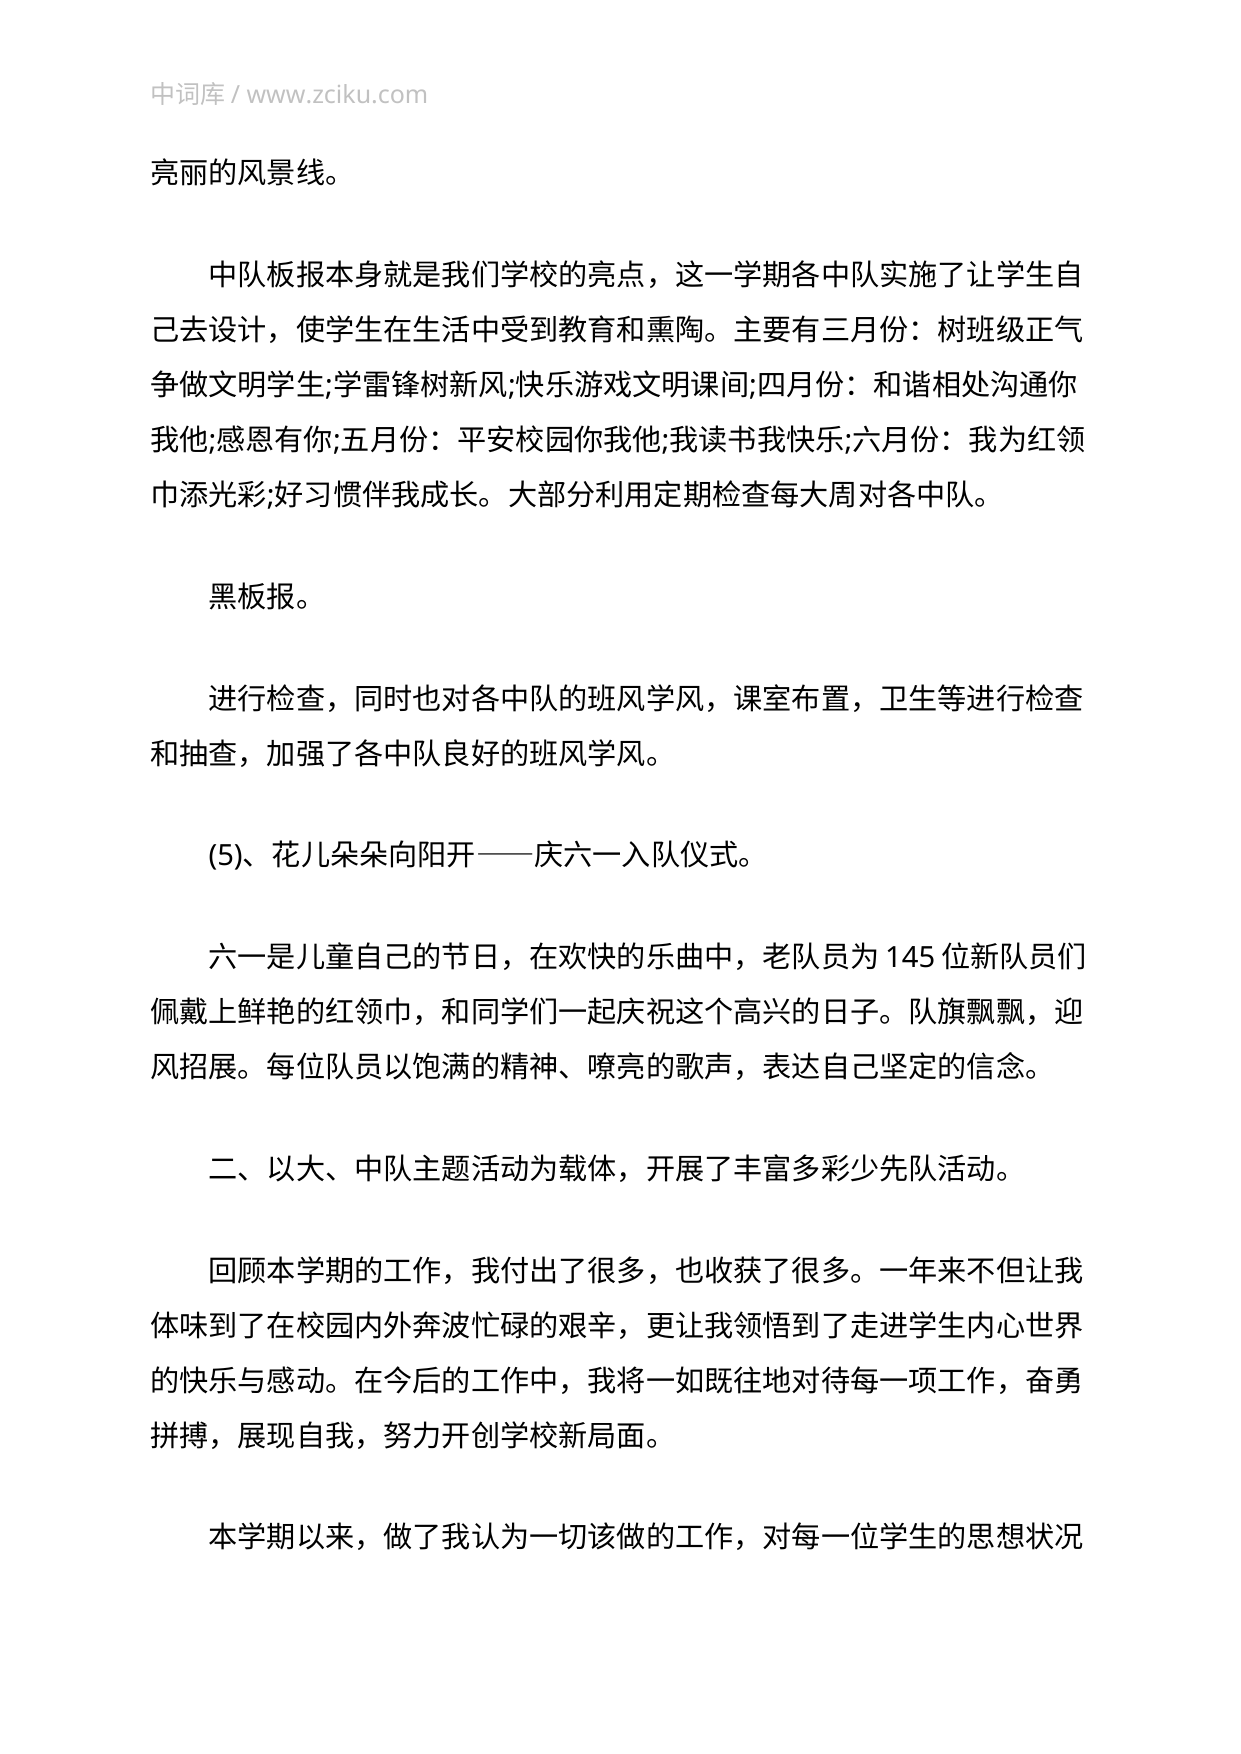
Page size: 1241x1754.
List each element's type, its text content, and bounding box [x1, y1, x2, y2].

text 中队板报本身就是我们学校的亮点，这一学期各中队实施了让学生自己去设计，使学生在生活中受到教育和熏陶。主要有三月份：树班级正气争做文明学生;学雷锋树新风;快乐游戏文明课间;四月份：和谐相处沟通你我他;感恩有你;五月份：平安校园你我他;我读书我快乐;六月份：我为红领巾添光彩;好习惯伴我成长。大部分利用定期检查每大周对各中队。 [150, 252, 1090, 514]
text 黑板报。 [150, 573, 1090, 616]
text 进行检查，同时也对各中队的班风学风，课室布置，卫生等进行检查和抽查，加强了各中队良好的班风学风。 [150, 675, 1090, 772]
text 二、以大、中队主题活动为载体，开展了丰富多彩少先队活动。 [150, 1146, 1090, 1188]
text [150, 150, 1090, 192]
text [150, 1514, 1090, 1556]
text (5)、花儿朵朵向阳开——庆六一入队仪式。 [150, 832, 1090, 874]
text 回顾本学期的工作，我付出了很多，也收获了很多。一年来不但让我体味到了在校园内外奔波忙碌的艰辛，更让我领悟到了走进学生内心世界的快乐与感动。在今后的工作中，我将一如既往地对待每一项工作，奋勇拼搏，展现自我，努力开创学校新局面。 [150, 1247, 1090, 1454]
text 六一是儿童自己的节日，在欢快的乐曲中，老队员为145位新队员们佩戴上鲜艳的红领巾，和同学们一起庆祝这个高兴的日子。队旗飘飘，迎风招展。每位队员以饱满的精神、嘹亮的歌声，表达自己坚定的信念。 [150, 934, 1090, 1086]
